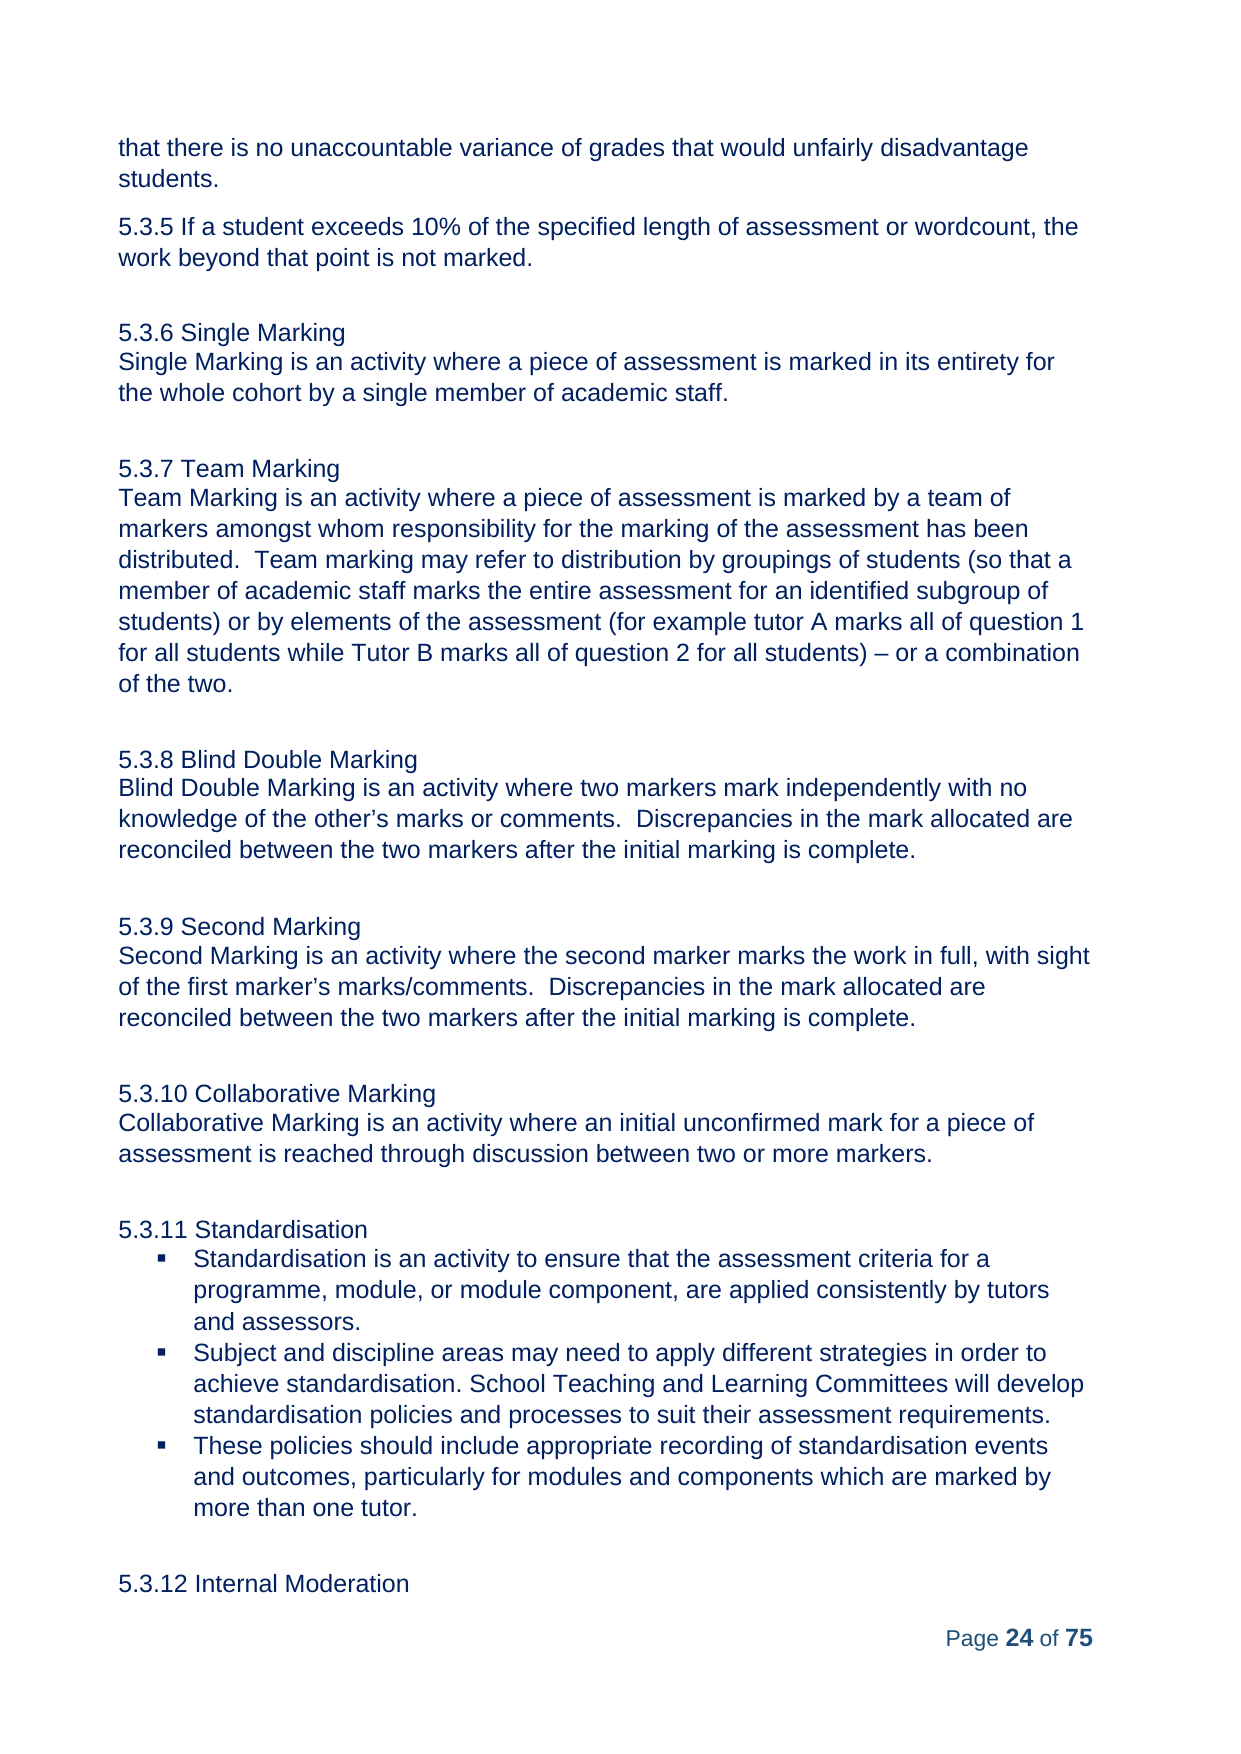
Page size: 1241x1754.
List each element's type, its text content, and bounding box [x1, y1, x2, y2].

text 5.3.8 Blind Double Marking [118, 745, 1093, 773]
text 5.3.7 Team Marking [118, 454, 1093, 483]
text Team Marking is an activity where a piece of assessment is marked by a team of markers amongst whom responsibility for the marking of the assessment has been distributed. Team marking may refer to distribution by groupings of students (so that a member of academic staff marks the entire assessment for an identified subgroup of students) or by elements of the assessment (for example tutor A marks all of question 1 for all students while Tutor B marks all of question 2 for all students) – or a combination of the two. [118, 483, 1093, 698]
list Subject and discipline areas may need to apply different strategies in order to achieve standardisation. School Teaching and Learning Committees will develop standardisation policies and processes to suit their assessment requirements. [156, 1337, 1093, 1428]
text 5.3.6 Single Marking [118, 318, 1093, 347]
list These policies should include appropriate recording of standardisation events and outcomes, particularly for modules and components which are marked by more than one tutor. [156, 1431, 1093, 1522]
text 5.3.12 Internal Moderation [118, 1569, 1093, 1598]
text Second Marking is an activity where the second marker marks the work in full, with sight of the first marker’s marks/comments. Discrepancies in the mark allocated are reconciled between the two markers after the initial marking is complete. [118, 941, 1093, 1032]
text Single Marking is an activity where a piece of assessment is marked in its entirety for the whole cohort by a single member of academic staff. [118, 347, 1093, 407]
text Collaborative Marking is an activity where an initial unconfirmed mark for a piece of assessment is reached through discussion between two or more markers. [118, 1108, 1093, 1168]
text Blind Double Marking is an activity where two markers mark independently with no knowledge of the other’s marks or comments. Discrepancies in the mark allocated are reconciled between the two markers after the initial marking is complete. [118, 773, 1093, 864]
text 5.3.11 Standardisation [118, 1216, 1093, 1244]
list Standardisation is an activity to ensure that the assessment criteria for a programme, module, or module component, are applied consistently by tutors and assessors. [156, 1244, 1093, 1335]
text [118, 133, 1093, 193]
text 5.3.9 Second Marking [118, 912, 1093, 941]
text 5.3.10 Collaborative Marking [118, 1079, 1093, 1108]
text 5.3.5 If a student exceeds 10% of the specified length of assessment or wordcount, the work beyond that point is not marked. [118, 212, 1093, 271]
